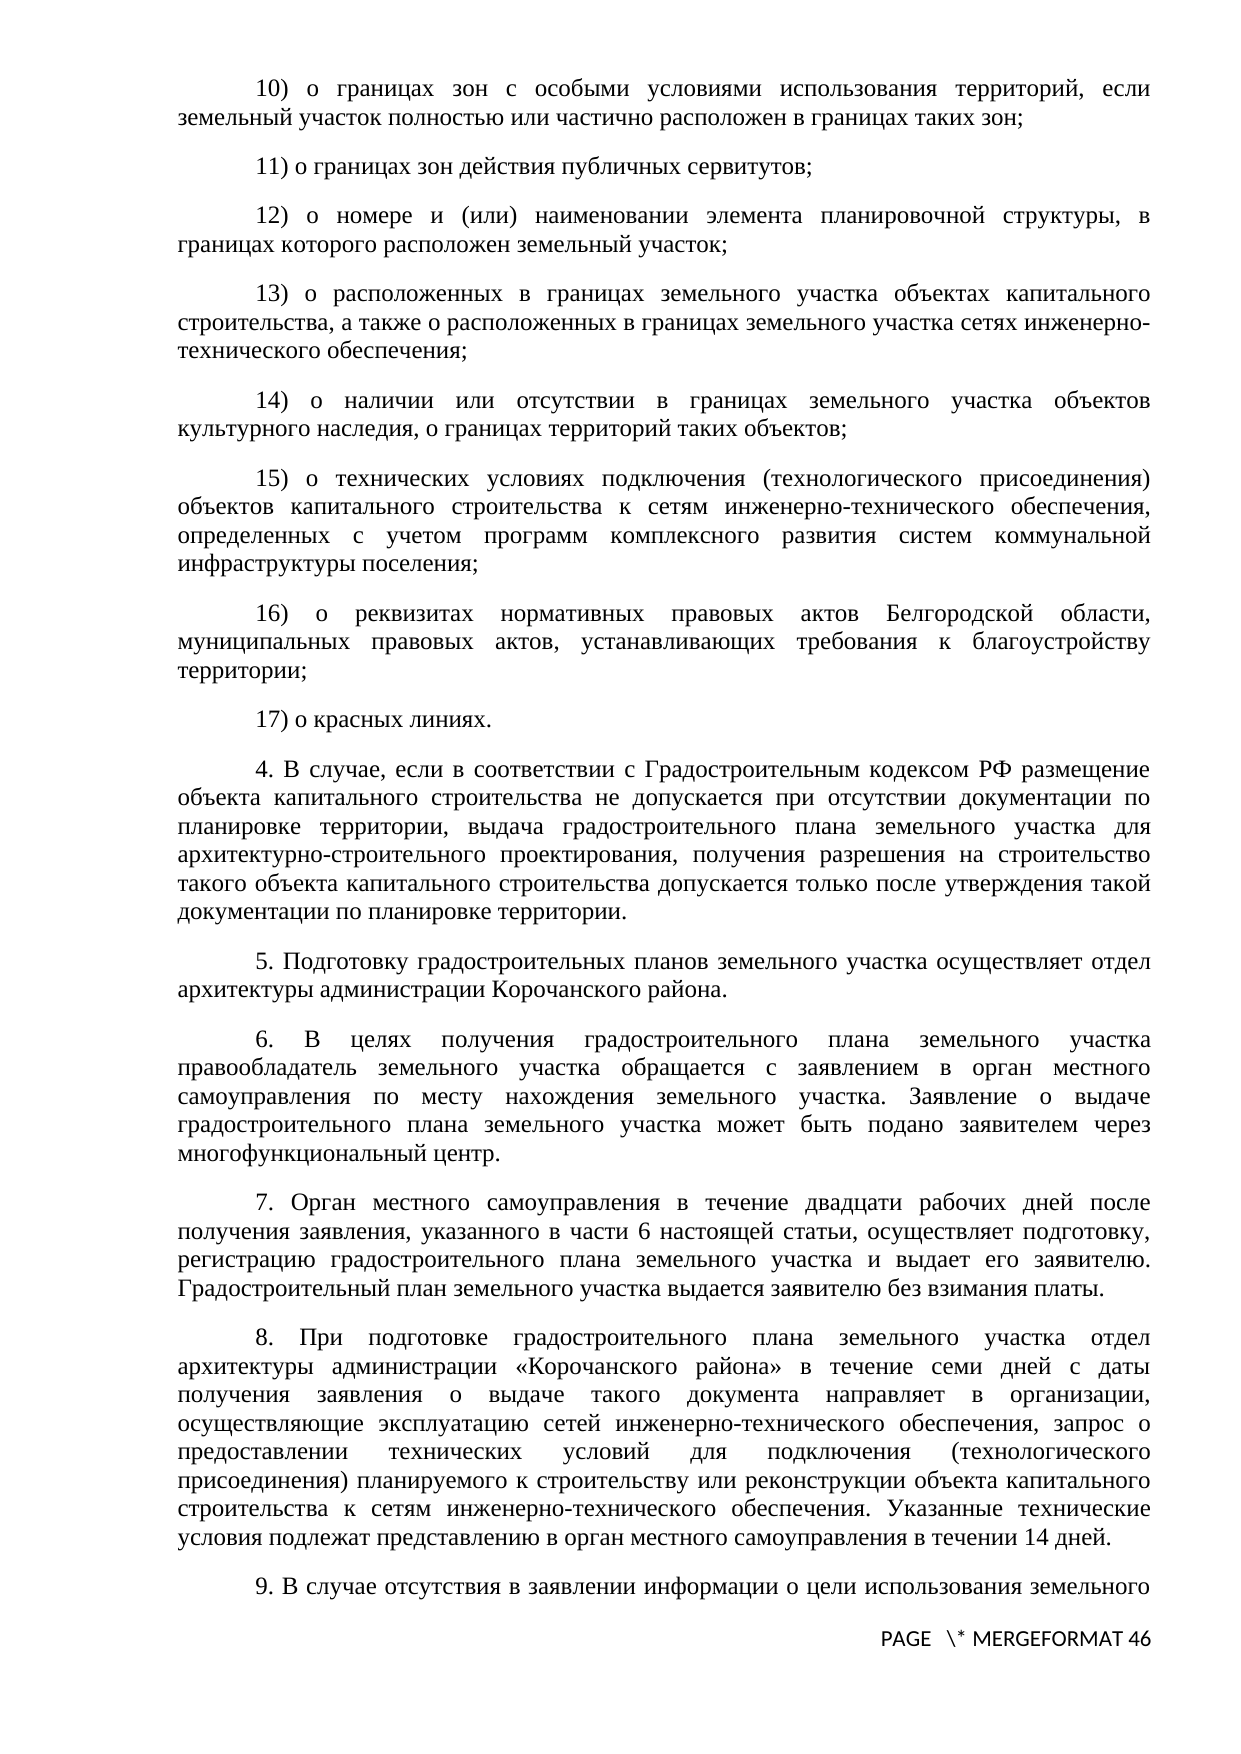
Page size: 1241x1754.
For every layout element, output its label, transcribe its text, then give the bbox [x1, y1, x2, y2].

text 15) о технических условиях подключения (технологического присоединения) объектов капитального строительства к сетям инженерно-технического обеспечения, определенных с учетом программ комплексного развития систем коммунальной инфраструктуры поселения; [177, 463, 1152, 578]
text 5. Подготовку градостроительных планов земельного участка осуществляет отдел архитектуры администрации Корочанского района. [177, 946, 1152, 1003]
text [177, 1572, 1152, 1601]
text 11) о границах зон действия публичных сервитутов; [177, 152, 1152, 180]
text 4. В случае, если в соответствии с Градостроительным кодексом РФ размещение объекта капитального строительства не допускается при отсутствии документации по планировке территории, выдача градостроительного плана земельного участка для архитектурно-строительного проектирования, получения разрешения на строительство такого объекта капитального строительства допускается только после утверждения такой документации по планировке территории. [177, 754, 1152, 926]
text 10) о границах зон с особыми условиями использования территорий, если земельный участок полностью или частично расположен в границах таких зон; [177, 74, 1152, 131]
text 14) о наличии или отсутствии в границах земельного участка объектов культурного наследия, о границах территорий таких объектов; [177, 386, 1152, 443]
text 13) о расположенных в границах земельного участка объектах капитального строительства, а также о расположенных в границах земельного участка сетях инженерно-технического обеспечения; [177, 279, 1152, 365]
text 17) о красных линиях. [177, 705, 1152, 733]
text 6. В целях получения градостроительного плана земельного участка правообладатель земельного участка обращается с заявлением в орган местного самоуправления по месту нахождения земельного участка. Заявление о выдаче градостроительного плана земельного участка может быть подано заявителем через многофункциональный центр. [177, 1024, 1152, 1167]
text 16) о реквизитах нормативных правовых актов Белгородской области, муниципальных правовых актов, устанавливающих требования к благоустройству территории; [177, 598, 1152, 684]
text 12) о номере и (или) наименовании элемента планировочной структуры, в границах которого расположен земельный участок; [177, 201, 1152, 258]
text 8. При подготовке градостроительного плана земельного участка отдел архитектуры администрации «Корочанского района» в течение семи дней с даты получения заявления о выдаче такого документа направляет в организации, осуществляющие эксплуатацию сетей инженерно-технического обеспечения, запрос о предоставлении технических условий для подключения (технологического присоединения) планируемого к строительству или реконструкции объекта капитального строительства к сетям инженерно-технического обеспечения. Указанные технические условия подлежат представлению в орган местного самоуправления в течении 14 дней. [177, 1323, 1152, 1551]
text 7. Орган местного самоуправления в течение двадцати рабочих дней после получения заявления, указанного в части 6 настоящей статьи, осуществляет подготовку, регистрацию градостроительного плана земельного участка и выдает его заявителю. Градостроительный план земельного участка выдается заявителю без взимания платы. [177, 1188, 1152, 1302]
